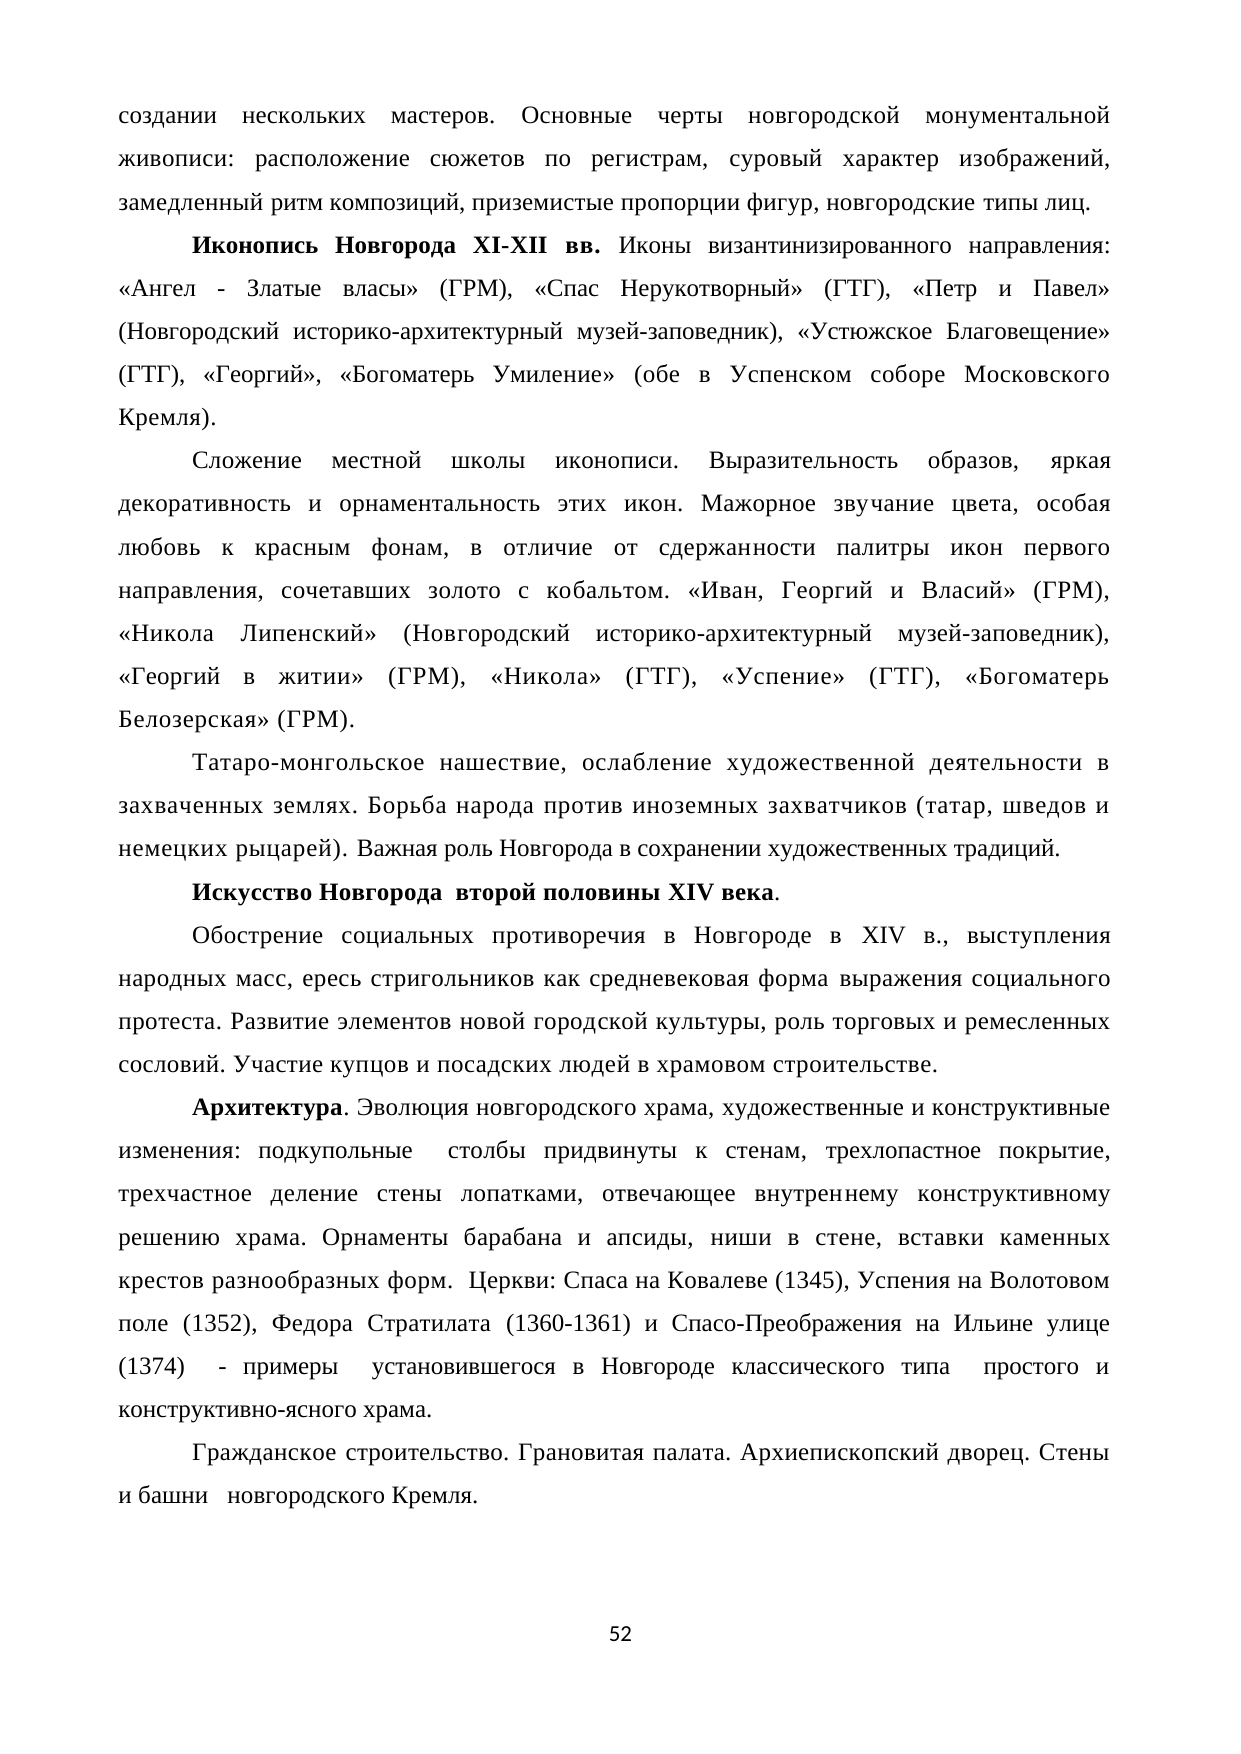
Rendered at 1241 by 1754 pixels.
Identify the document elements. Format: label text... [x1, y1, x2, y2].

text Сложение местной школы иконописи. Выразительность образов, яркая декоративность и орнаментальность этих икон. Мажорное звучание цвета, особая любовь к красным фонам, в отличие от сдержанности палитры икон первого направления, сочетавших золото с кобальтом. «Иван, Георгий и Власий» (ГРМ), «Никола Липенский» (Новгородский историко-архитектурный музей-заповедник), «Георгий в житии» (ГРМ), «Никола» (ГТГ), «Успение» (ГТГ), «Богоматерь Белозерская» (ГРМ). [118, 445, 1111, 733]
text Обострение социальных противоречия в Новгороде в XIV в., выступления народных масс, ересь стригольников как средневековая форма выражения социального протеста. Развитие элементов новой городской культуры, роль торговых и ремесленных сословий. Участие купцов и посадских людей в храмовом строительстве. [118, 920, 1111, 1078]
text Иконопись Новгорода XI-XII вв. Иконы византинизированного направления: «Ангел - Златые власы» (ГРМ), «Спас Нерукотворный» (ГТГ), «Петр и Павел» (Новгородский историко-архитектурный музей-заповедник), «Устюжское Благовещение» (ГТГ), «Георгий», «Богоматерь Умиление» (обе в Успенском соборе Московского Кремля). [118, 230, 1111, 431]
text Архитектура. Эволюция новгородского храма, художественные и конструктивные изменения: подкупольные столбы придвинуты к стенам, трехлопастное покрытие, трехчастное деление стены лопатками, отвечающее внутреннему конструктивному решению храма. Орнаменты барабана и апсиды, ниши в стене, вставки каменных крестов разнообразных форм. Церкви: Спаса на Ковалеве (1345), Успения на Волотовом поле (1352), Федора Стратилата (1360-1361) и Спасо-Преображения на Ильине улице (1374) - примеры установившегося в Новгороде классического типа простого и конструктивно-ясного храма. [118, 1092, 1111, 1423]
text Искусство Новгорода второй половины ХIV века. [118, 877, 1111, 905]
text Татаро-монгольское нашествие, ослабление художественной деятельности в захваченных землях. Борьба народа против иноземных захватчиков (татар, шведов и немецких рыцарей). Важная роль Новгорода в сохранении художественных традиций. [118, 747, 1111, 862]
text Гражданское строительство. Грановитая палата. Архиепископский дворец. Стены и башни новгородского Кремля. [118, 1437, 1111, 1509]
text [118, 100, 1111, 215]
